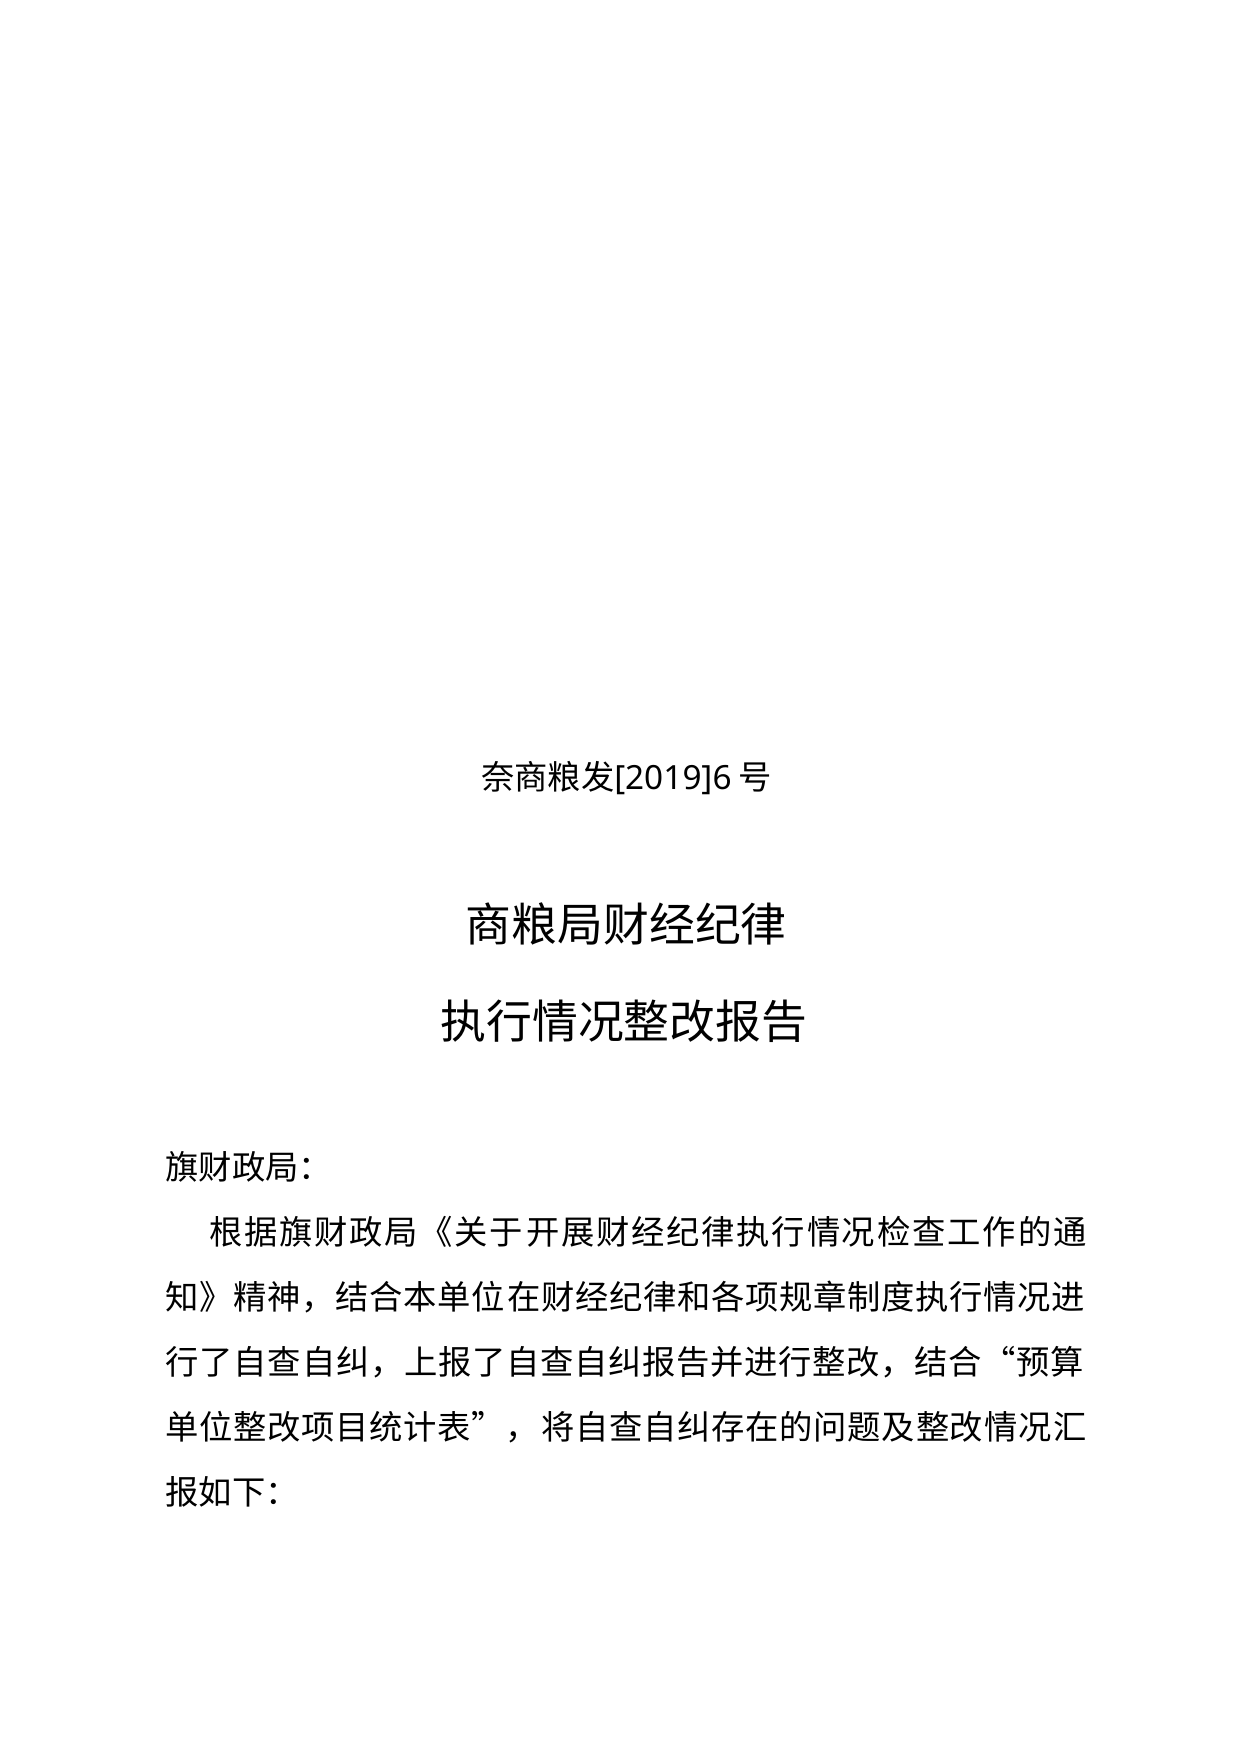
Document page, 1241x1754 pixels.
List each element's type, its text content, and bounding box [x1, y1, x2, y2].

text 商粮局财经纪律 [165, 872, 1087, 970]
text 奈商粮发[2019]6号 [165, 742, 1087, 807]
text 执行情况整改报告 [165, 970, 1087, 1067]
text 根据旗财政局《关于开展财经纪律执行情况检查工作的通知》精神，结合本单位在财经纪律和各项规章制度执行情况进行了自查自纠，上报了自查自纠报告并进行整改，结合“预算单位整改项目统计表”，将自查自纠存在的问题及整改情况汇报如下： [165, 1197, 1087, 1522]
text 旗财政局： [165, 1132, 1087, 1197]
